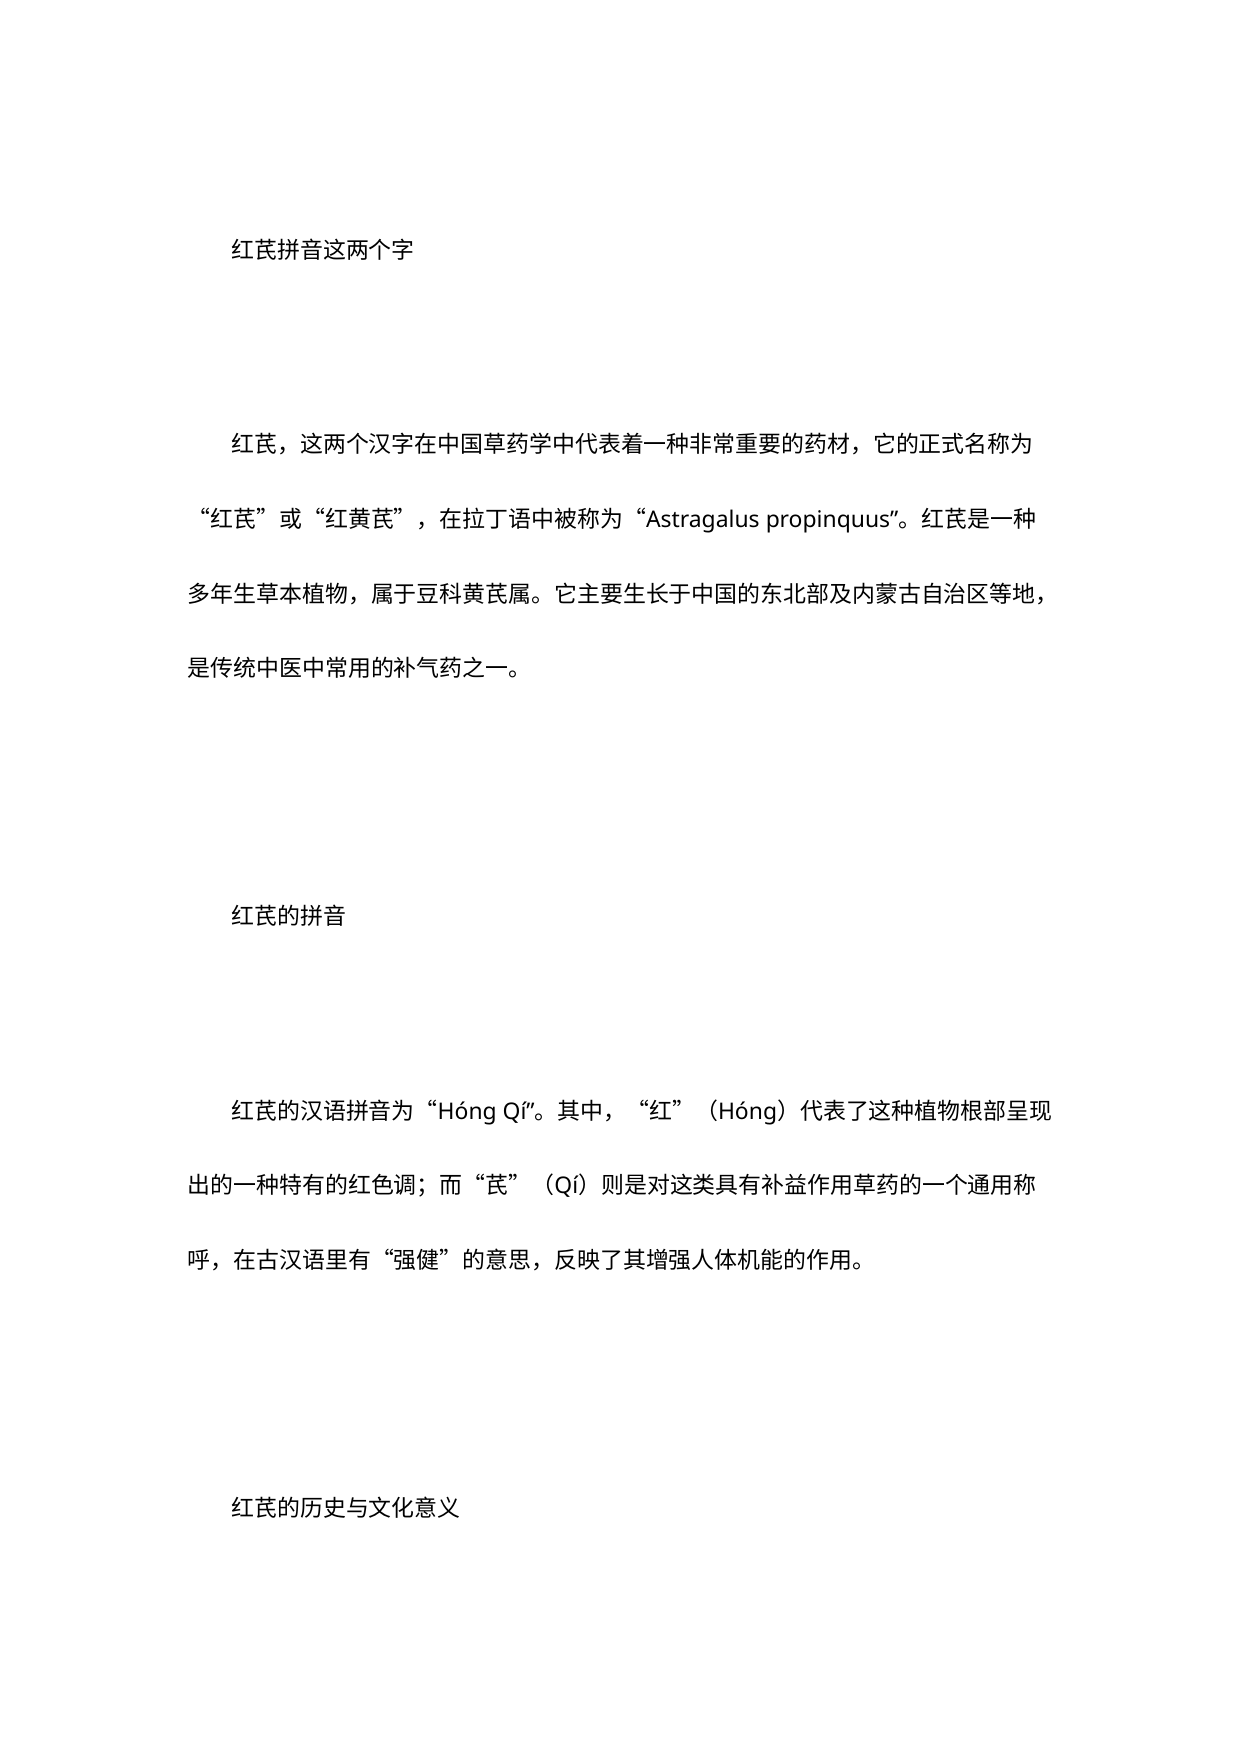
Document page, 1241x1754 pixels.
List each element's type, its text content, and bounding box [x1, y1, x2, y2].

text 红芪的拼音 [187, 882, 1053, 947]
text 红芪的历史与文化意义 [187, 1474, 1053, 1539]
text 红芪，这两个汉字在中国草药学中代表着一种非常重要的药材，它的正式名称为“红芪”或“红黄芪”，在拉丁语中被称为“Astragalus propinquus”。红芪是一种多年生草本植物，属于豆科黄芪属。它主要生长于中国的东北部及内蒙古自治区等地，是传统中医中常用的补气药之一。 [187, 410, 1053, 699]
text 红芪的汉语拼音为“Hóng Qí”。其中，“红”（Hóng）代表了这种植物根部呈现出的一种特有的红色调；而“芪”（Qí）则是对这类具有补益作用草药的一个通用称呼，在古汉语里有“强健”的意思，反映了其增强人体机能的作用。 [187, 1077, 1053, 1291]
text 红芪拼音这两个字 [187, 216, 1053, 281]
